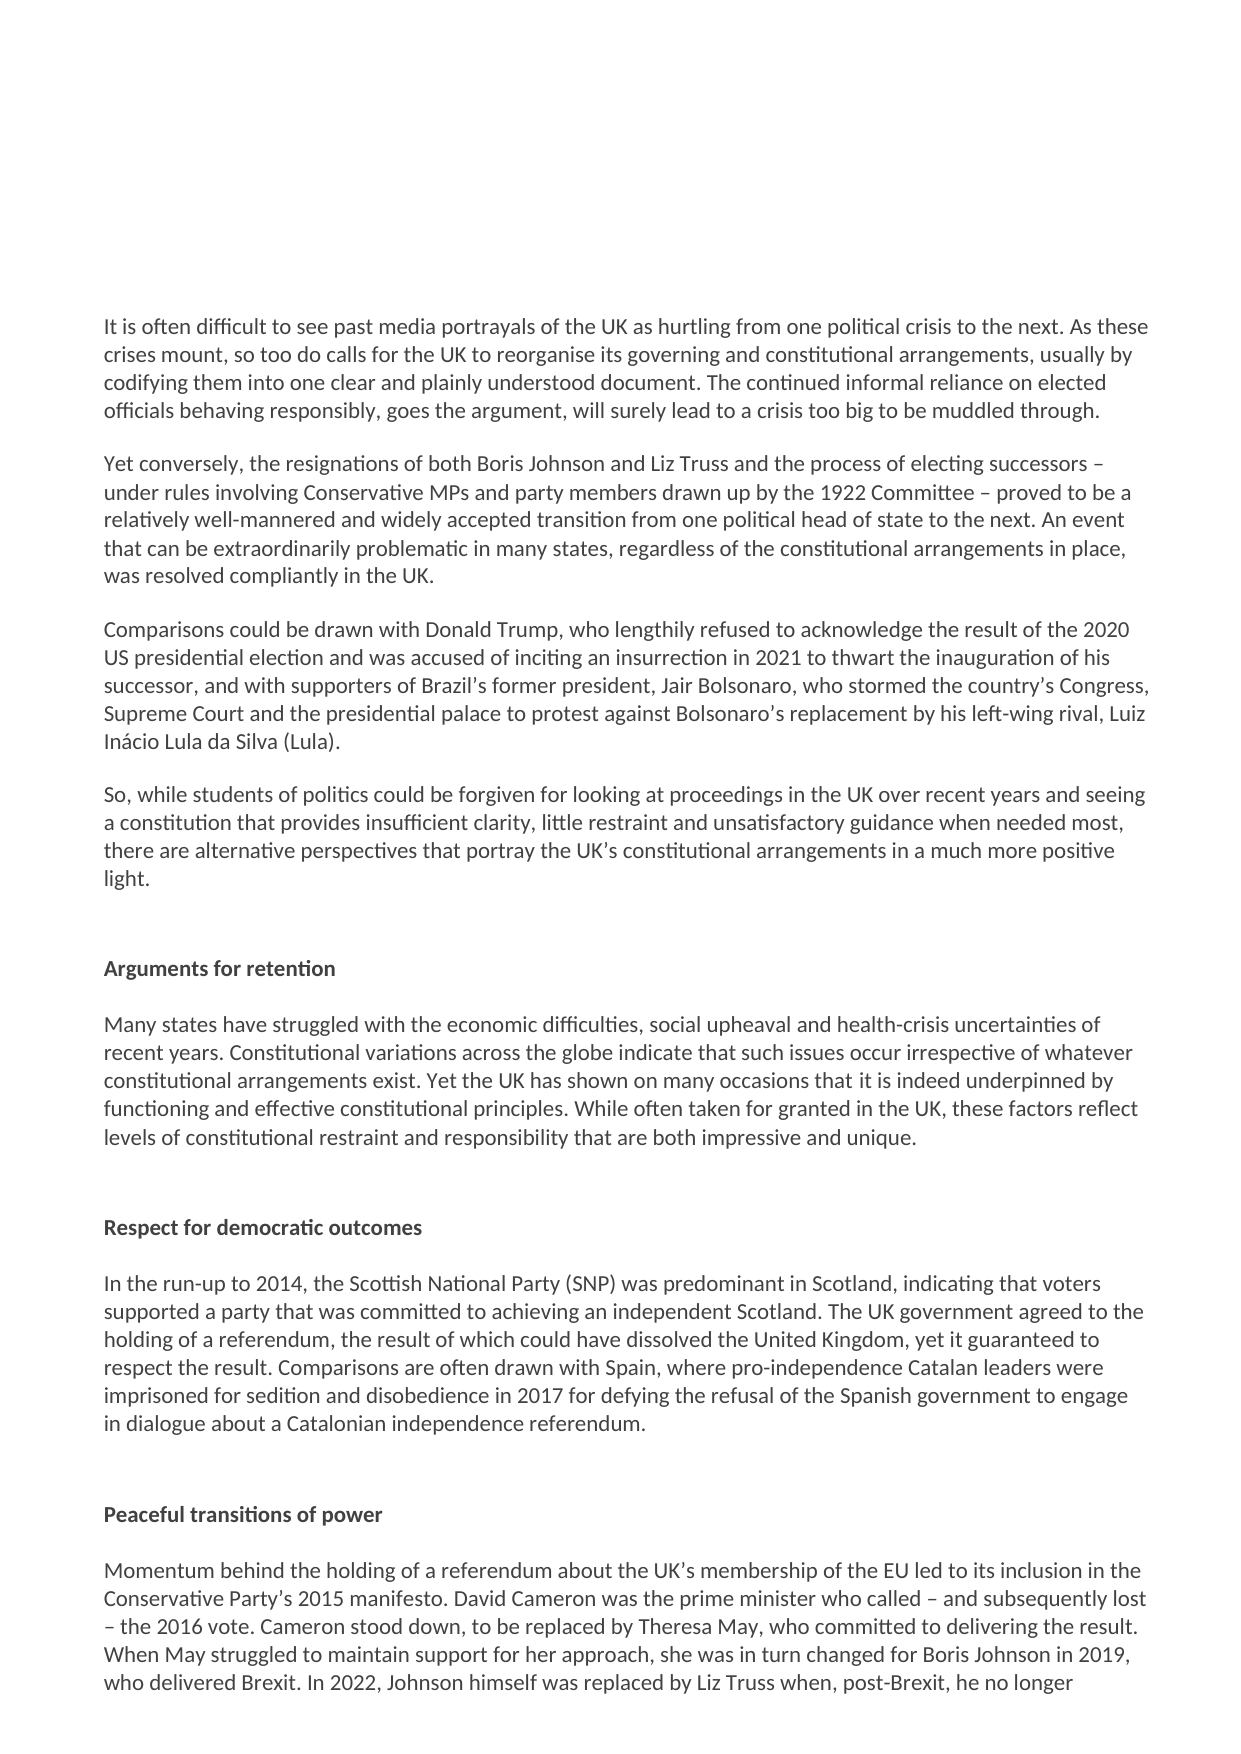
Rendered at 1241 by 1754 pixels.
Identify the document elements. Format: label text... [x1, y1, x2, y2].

text In the run-up to 2014, the Scottish National Party (SNP) was predominant in Scotland, indicating that voters supported a party that was committed to achieving an independent Scotland. The UK government agreed to the holding of a referendum, the result of which could have dissolved the United Kingdom, yet it guaranteed to respect the result. Comparisons are often drawn with Spain, where pro-independence Catalan leaders were imprisoned for sedition and disobedience in 2017 for defying the refusal of the Spanish government to engage in dialogue about a Catalonian independence referendum. [103, 1269, 1151, 1437]
text Respect for democratic outcomes [103, 1213, 1151, 1241]
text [103, 1556, 1151, 1696]
text Peaceful transitions of power [103, 1500, 1151, 1528]
text It is often difficult to see past media portrayals of the UK as hurtling from one political crisis to the next. As these crises mount, so too do calls for the UK to reorganise its governing and constitutional arrangements, usually by codifying them into one clear and plainly understood document. The continued informal reliance on elected officials behaving responsibly, goes the argument, will surely lead to a crisis too big to be muddled through. [103, 312, 1151, 424]
text Comparisons could be drawn with Donald Trump, who lengthily refused to acknowledge the result of the 2020 US presidential election and was accused of inciting an insurrection in 2021 to thwart the inauguration of his successor, and with supporters of Brazil’s former president, Jair Bolsonaro, who stormed the country’s Congress, Supreme Court and the presidential palace to protest against Bolsonaro’s replacement by his left-wing rival, Luiz Inácio Lula da Silva (Lula). [103, 615, 1151, 755]
text Arguments for retention [103, 954, 1151, 982]
text Yet conversely, the resignations of both Boris Johnson and Liz Truss and the process of electing successors – under rules involving Conservative MPs and party members drawn up by the 1922 Committee – proved to be a relatively well-mannered and widely accepted transition from one political head of state to the next. An event that can be extraordinarily problematic in many states, regardless of the constitutional arrangements in place, was resolved compliantly in the UK. [103, 449, 1151, 590]
text Many states have struggled with the economic difficulties, social upheaval and health-crisis uncertainties of recent years. Constitutional variations across the globe indicate that such issues occur irrespective of whatever constitutional arrangements exist. Yet the UK has shown on many occasions that it is indeed underpinned by functioning and effective constitutional principles. While often taken for granted in the UK, these factors reflect levels of constitutional restraint and responsibility that are both impressive and unique. [103, 1011, 1151, 1151]
text So, while students of politics could be forgiven for looking at proceedings in the UK over recent years and seeing a constitution that provides insufficient clarity, little restraint and unsatisfactory guidance when needed most, there are alternative perspectives that portray the UK’s constitutional arrangements in a much more positive light. [103, 780, 1151, 892]
